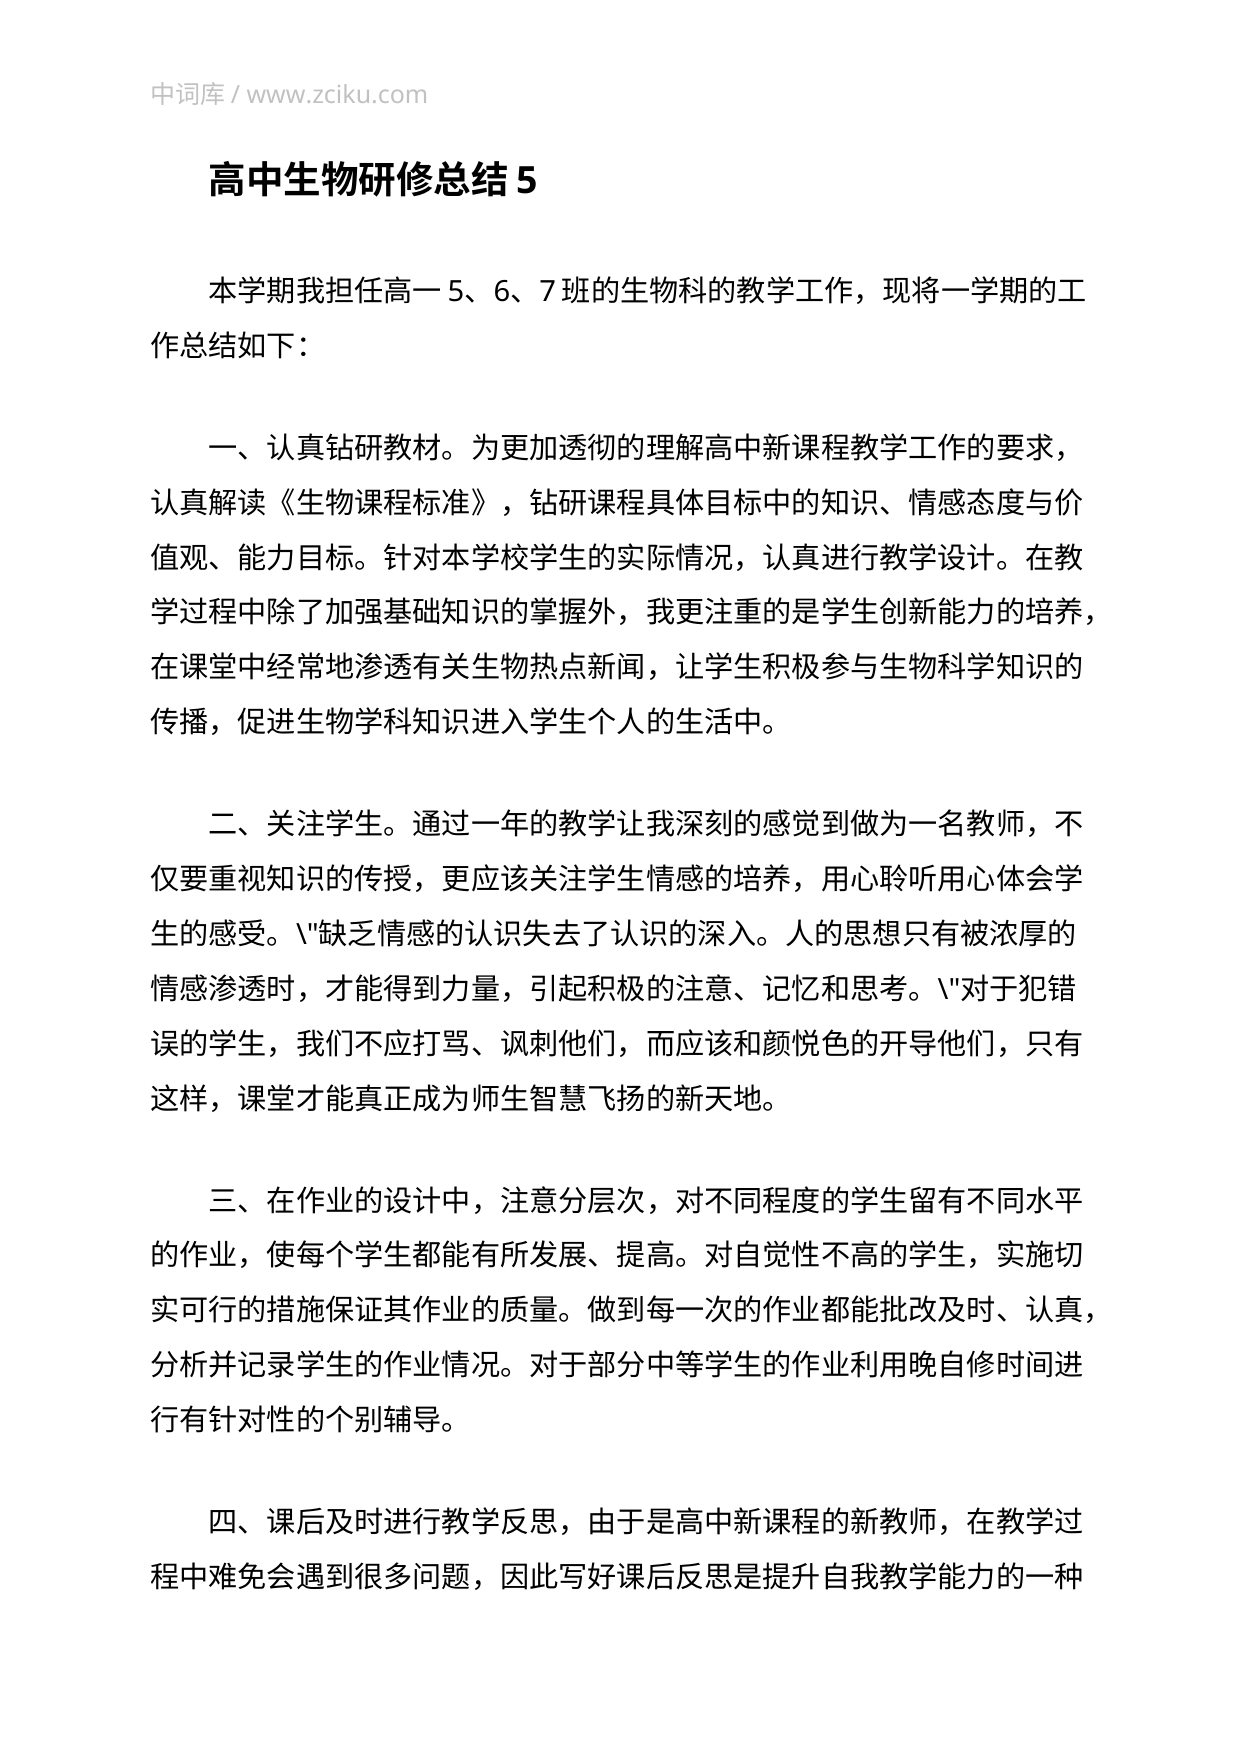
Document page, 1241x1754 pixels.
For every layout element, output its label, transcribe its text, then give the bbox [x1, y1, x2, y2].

text 二、关注学生。通过一年的教学让我深刻的感觉到做为一名教师，不仅要重视知识的传授，更应该关注学生情感的培养，用心聆听用心体会学生的感受。\"缺乏情感的认识失去了认识的深入。人的思想只有被浓厚的情感渗透时，才能得到力量，引起积极的注意、记忆和思考。\"对于犯错误的学生，我们不应打骂、讽刺他们，而应该和颜悦色的开导他们，只有这样，课堂才能真正成为师生智慧飞扬的新天地。 [150, 801, 1090, 1118]
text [150, 1498, 1090, 1596]
text 本学期我担任高一5、6、7班的生物科的教学工作，现将一学期的工作总结如下： [150, 268, 1090, 365]
text 三、在作业的设计中，注意分层次，对不同程度的学生留有不同水平的作业，使每个学生都能有所发展、提高。对自觉性不高的学生，实施切实可行的措施保证其作业的质量。做到每一次的作业都能批改及时、认真，分析并记录学生的作业情况。对于部分中等学生的作业利用晚自修时间进行有针对性的个别辅导。 [150, 1177, 1090, 1439]
text 高中生物研修总结5 [150, 150, 1090, 204]
text 一、认真钻研教材。为更加透彻的理解高中新课程教学工作的要求，认真解读《生物课程标准》，钻研课程具体目标中的知识、情感态度与价值观、能力目标。针对本学校学生的实际情况，认真进行教学设计。在教学过程中除了加强基础知识的掌握外，我更注重的是学生创新能力的培养，在课堂中经常地渗透有关生物热点新闻，让学生积极参与生物科学知识的传播，促进生物学科知识进入学生个人的生活中。 [150, 424, 1090, 741]
